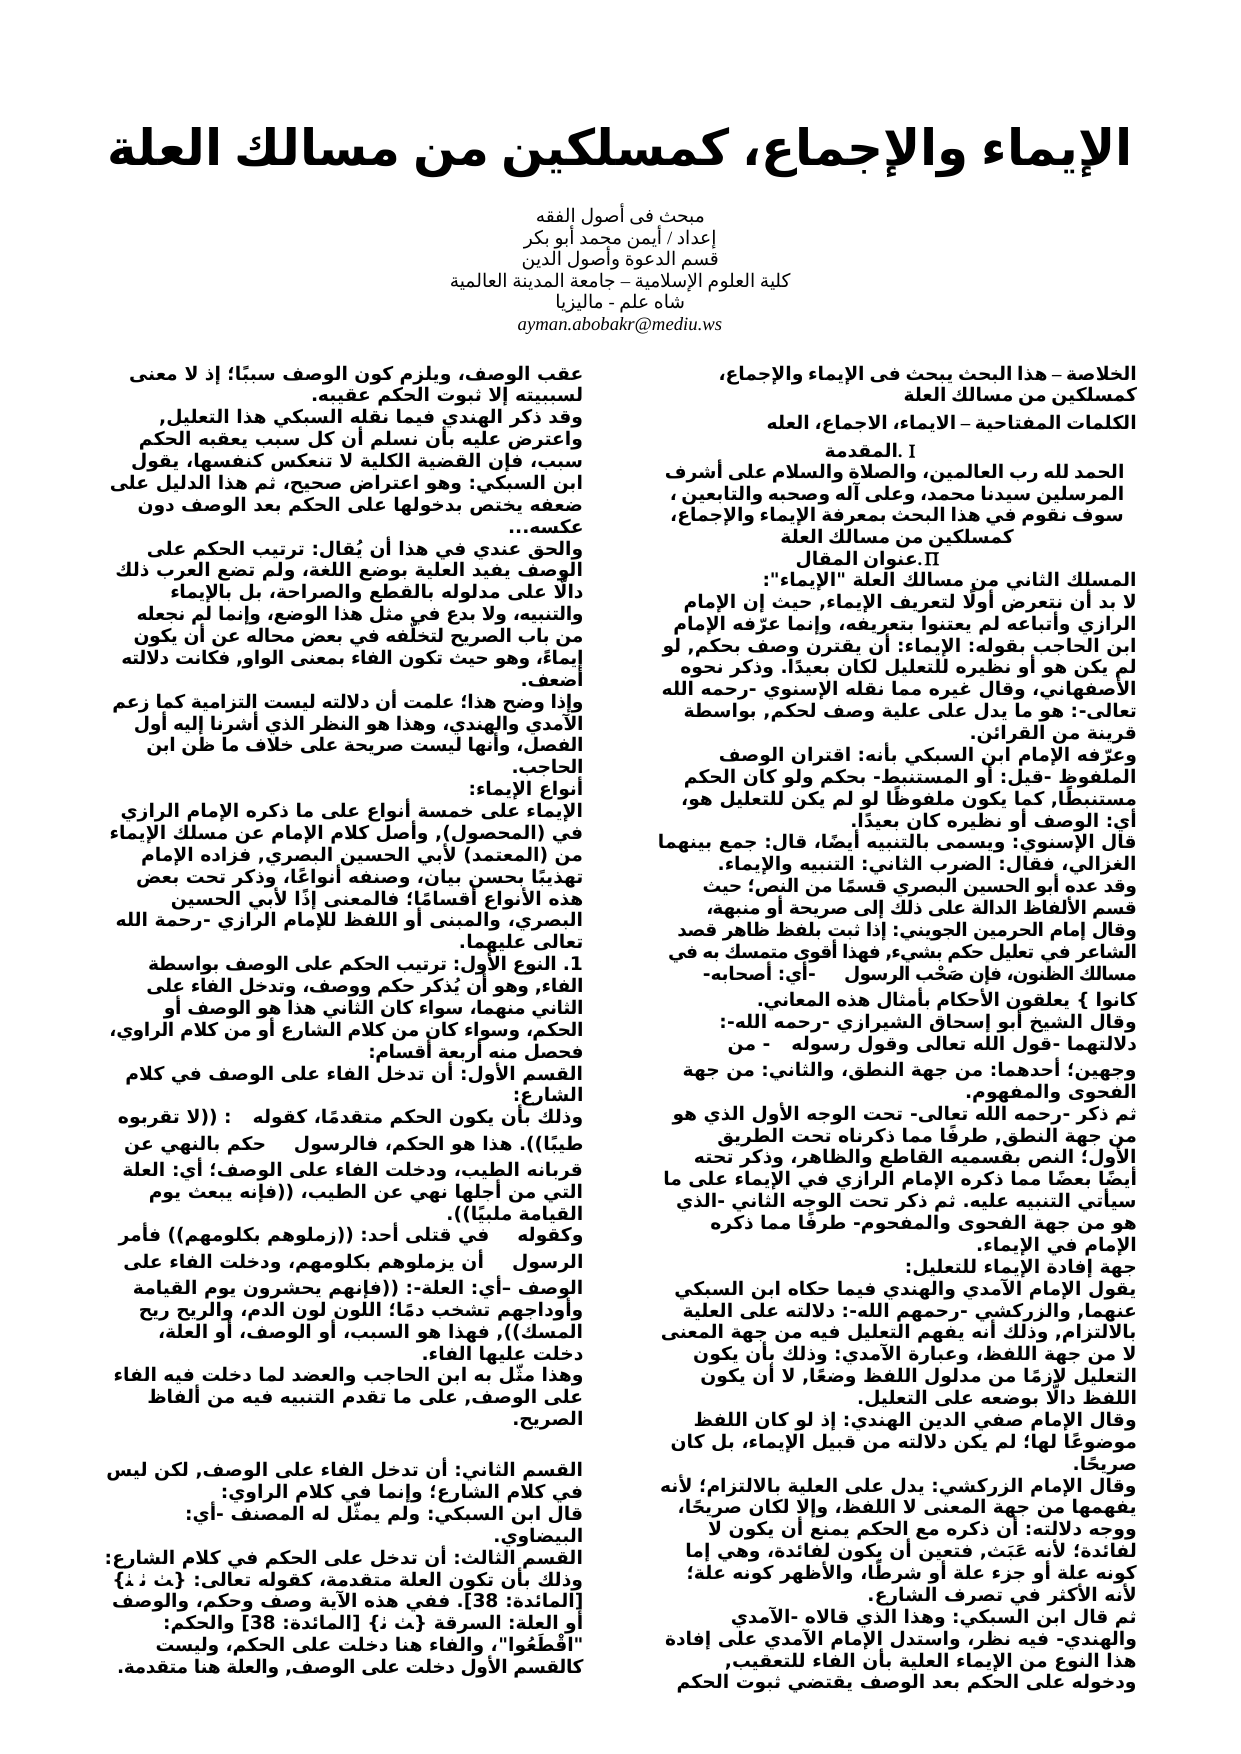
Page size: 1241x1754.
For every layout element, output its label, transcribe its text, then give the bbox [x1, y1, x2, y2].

text أنواع الإيماء: [103, 778, 583, 800]
text إعداد / أيمن محمد أبو بكر [103, 227, 1137, 248]
text الإيماء على خمسة أنواع على ما ذكره الإمام الرازي في (المحصول), وأصل كلام الإمام عن مسلك الإيماء من (المعتمد) لأبي الحسين البصري, فزاده الإمام تهذيبًا بحسن بيان، وصنفه أنواعًا، وذكر تحت بعض هذه الأنواع أقسامًا؛ فالمعنى إذًا لأبي الحسين البصري، والمبنى أو اللفظ للإمام الرازي -رحمة الله تعالى عليهما. [103, 800, 583, 953]
text وإذا وضح هذا؛ علمت أن دلالته ليست التزامية كما زعم الآمدي والهندي، وهذا هو النظر الذي أشرنا إليه أول الفصل، وأنها ليست صريحة على خلاف ما ظن ابن الحاجب. [103, 691, 583, 778]
text يقول الإمام الآمدي والهندي فيما حكاه ابن السبكي عنهما, والزركشي -رحمهم الله-: دلالته على العلية بالالتزام, وذلك أنه يفهم التعليل فيه من جهة المعنى لا من جهة اللفظ، وعبارة الآمدي: وذلك بأن يكون التعليل لازمًا من مدلول اللفظ وضعًا, لا أن يكون اللفظ دالًّا بوضعه على التعليل. [657, 1278, 1137, 1409]
text الخلاصة – هذا البحث يبحث فى الإيماء والإجماع، كمسلكين من مسالك العلة [657, 362, 1137, 406]
text قال الإسنوي: ويسمى بالتنبيه أيضًا، قال: جمع بينهما الغزالي، فقال: الضرب الثاني: التنبيه والإيماء. [657, 832, 1137, 875]
text 1. النوع الأول: ترتيب الحكم على الوصف بواسطة الفاء, وهو أن يُذكر حكم ووصف، وتدخل الفاء على الثاني منهما، سواء كان الثاني هذا هو الوصف أو الحكم، وسواء كان من كلام الشارع أو من كلام الراوي، فحصل منه أربعة أقسام: [103, 953, 583, 1062]
text المسلك الثاني من مسالك العلة "الإيماء": [657, 569, 1137, 591]
text مبحث فى أصول الفقه [103, 205, 1137, 227]
text وعرّفه الإمام ابن السبكي بأنه: اقتران الوصف الملفوظ -قيل: أو المستنبط- بحكم ولو كان الحكم مستنبطًا, كما يكون ملفوظًا لو لم يكن للتعليل هو، أي: الوصف أو نظيره كان بعيدًا. [657, 744, 1137, 832]
text ثم قال ابن السبكي: وهذا الذي قالاه -الآمدي والهندي- فيه نظر، واستدل الإمام الآمدي على إفادة هذا النوع من الإيماء العلية بأن الفاء للتعقيب, ودخوله على الحكم بعد الوصف يقتضي ثبوت الحكم عقب الوصف، ويلزم كون الوصف سببًا؛ إذ لا معنى لسببيته إلا ثبوت الحكم عقيبه. [657, 1606, 1137, 1693]
text وقد عده أبو الحسين البصري قسمًا من النص؛ حيث قسم الألفاظ الدالة على ذلك إلى صريحة أو منبهة، وقال إمام الحرمين الجويني: إذا ثبت بلفظ ظاهر قصد الشاعر في تعليل حكم بشيء, فهذا أقوى متمسك به في مسالك الظنون، فإن صَحْب الرسول  -أي: أصحابه- كانوا } يعلقون الأحكام بأمثال هذه المعاني. [657, 875, 1137, 1011]
text وذلك بأن يكون الحكم متقدمًا، كقوله : ((لا تقربوه طيبًا)). هذا هو الحكم، فالرسول  حكم بالنهي عن قربانه الطيب، ودخلت الفاء على الوصف؛ أي: العلة التي من أجلها نهي عن الطيب، ((فإنه يبعث يوم القيامة ملبيًا)). [103, 1106, 583, 1224]
text قسم الدعوة وأصول الدين [103, 248, 1137, 270]
text الكلمات المفتاحية – الايماء، الاجماع، العله [657, 412, 1137, 433]
text وقد ذكر الهندي فيما نقله السبكي هذا التعليل, واعترض عليه بأن نسلم أن كل سبب يعقبه الحكم سبب، فإن القضية الكلية لا تنعكس كنفسها، يقول ابن السبكي: وهو اعتراض صحيح، ثم هذا الدليل على ضعفه يختص بدخولها على الحكم بعد الوصف دون عكسه... [103, 406, 583, 537]
text وقال الإمام صفي الدين الهندي: إذ لو كان اللفظ موضوعًا لها؛ لم يكن دلالته من قبيل الإيماء، بل كان صريحًا. [657, 1409, 1137, 1475]
text وقال الشيخ أبو إسحاق الشيرازي -رحمه الله-: دلالتهما -قول الله تعالى وقول رسوله - من وجهين؛ أحدهما: من جهة النطق، والثاني: من جهة الفحوى والمفهوم. [657, 1011, 1137, 1103]
text والحق عندي في هذا أن يُقال: ترتيب الحكم على الوصف يفيد العلية بوضع اللغة، ولم تضع العرب ذلك دالًّا على مدلوله بالقطع والصراحة، بل بالإيماء والتنبيه، ولا بدع في مثل هذا الوضع، وإنما لم نجعله من باب الصريح لتخلّفه في بعض محاله عن أن يكون إيماءً، وهو حيث تكون الفاء بمعنى الواو, فكانت دلالته أضعف. [103, 537, 583, 691]
list .المقدمة [657, 440, 1079, 461]
text ثم قال ابن السبكي: وهذا الذي قالاه -الآمدي والهندي- فيه نظر، واستدل الإمام الآمدي على إفادة هذا النوع من الإيماء العلية بأن الفاء للتعقيب, ودخوله على الحكم بعد الوصف يقتضي ثبوت الحكم عقب الوصف، ويلزم كون الوصف سببًا؛ إذ لا معنى لسببيته إلا ثبوت الحكم عقيبه. [103, 362, 583, 406]
text ثم ذكر -رحمه الله تعالى- تحت الوجه الأول الذي هو من جهة النطق, طرفًا مما ذكرناه تحت الطريق الأول؛ النص بقسميه القاطع والظاهر، وذكر تحته أيضًا بعضًا مما ذكره الإمام الرازي في الإيماء على ما سيأتي التنبيه عليه. ثم ذكر تحت الوجه الثاني -الذي هو من جهة الفحوى والمفحوم- طرفًا مما ذكره الإمام في الإيماء. [657, 1103, 1137, 1256]
text ayman.abobakr@mediu.ws [103, 313, 1137, 334]
text لا بد أن نتعرض أولًا لتعريف الإيماء, حيث إن الإمام الرازي وأتباعه لم يعتنوا بتعريفه، وإنما عرّفه الإمام ابن الحاجب بقوله: الإيماء: أن يقترن وصف بحكم, لو لم يكن هو أو نظيره للتعليل لكان بعيدًا. وذكر نحوه الأصفهاني، وقال غيره مما نقله الإسنوي -رحمه الله تعالى-: هو ما يدل على علية وصف لحكم, بواسطة قرينة من القرائن. [657, 591, 1137, 744]
text قال ابن السبكي: ولم يمثّل له المصنف -أي: البيضاوي. [103, 1503, 583, 1547]
text وهذا مثّل به ابن الحاجب والعضد لما دخلت فيه الفاء على الوصف, على ما تقدم التنبيه فيه من ألفاظ الصريح. [103, 1364, 583, 1430]
text كلية العلوم الإسلامية – جامعة المدينة العالمية [103, 270, 1137, 291]
text وقال الإمام الزركشي: يدل على العلية بالالتزام؛ لأنه يفهمها من جهة المعنى لا اللفظ، وإلا لكان صريحًا، ووجه دلالته: أن ذكره مع الحكم يمنع أن يكون لا لفائدة؛ لأنه عَبَث, فتعين أن يكون لفائدة، وهي إما كونه علة أو جزء علة أو شرطًا، والأظهر كونه علة؛ لأنه الأكثر في تصرف الشارع. [657, 1475, 1137, 1606]
text القسم الثالث: أن تدخل على الحكم في كلام الشارع: [103, 1547, 583, 1568]
text وكقوله  في قتلى أحد: ((زملوهم بكلومهم)) فأمر الرسول  أن يزملوهم بكلومهم، ودخلت الفاء على الوصف –أي: العلة-: ((فإنهم يحشرون يوم القيامة وأوداجهم تشخب دمًا؛ اللون لون الدم، والريح ريح المسك)), فهذا هو السبب، أو الوصف، أو العلة، دخلت عليها الفاء. [103, 1224, 583, 1364]
text الإيماء والإجماع، كمسلكين من مسالك العلة [103, 118, 1137, 176]
text الحمد لله رب العالمين، والصلاة والسلام على أشرف المرسلين سيدنا محمد، وعلى آله وصحبه والتابعين ، سوف نقوم في هذا البحث بمعرفة الإيماء والإجماع، كمسلكين من مسالك العلة [657, 461, 1137, 547]
text جهة إفادة الإيماء للتعليل: [657, 1256, 1137, 1278]
text القسم الأول: أن تدخل الفاء على الوصف في كلام الشارع: [103, 1062, 583, 1106]
text شاه علم - ماليزيا [103, 291, 1137, 313]
text القسم الثاني: أن تدخل الفاء على الوصف, لكن ليس في كلام الشارع؛ وإنما في كلام الراوي: [103, 1459, 583, 1503]
list .عنوان المقال [657, 547, 1070, 569]
text وذلك بأن تكون العلة متقدمة، كقوله تعالى: {ﭟ ﭠ ﭡ} [المائدة: 38]. ففي هذه الآية وصف وحكم، والوصف أو العلة: السرقة {ﭟ ﭠ} [المائدة: 38] والحكم: "اقْطَعُوا"، والفاء هنا دخلت على الحكم، وليست كالقسم الأول دخلت على الوصف, والعلة هنا متقدمة. [103, 1568, 583, 1678]
